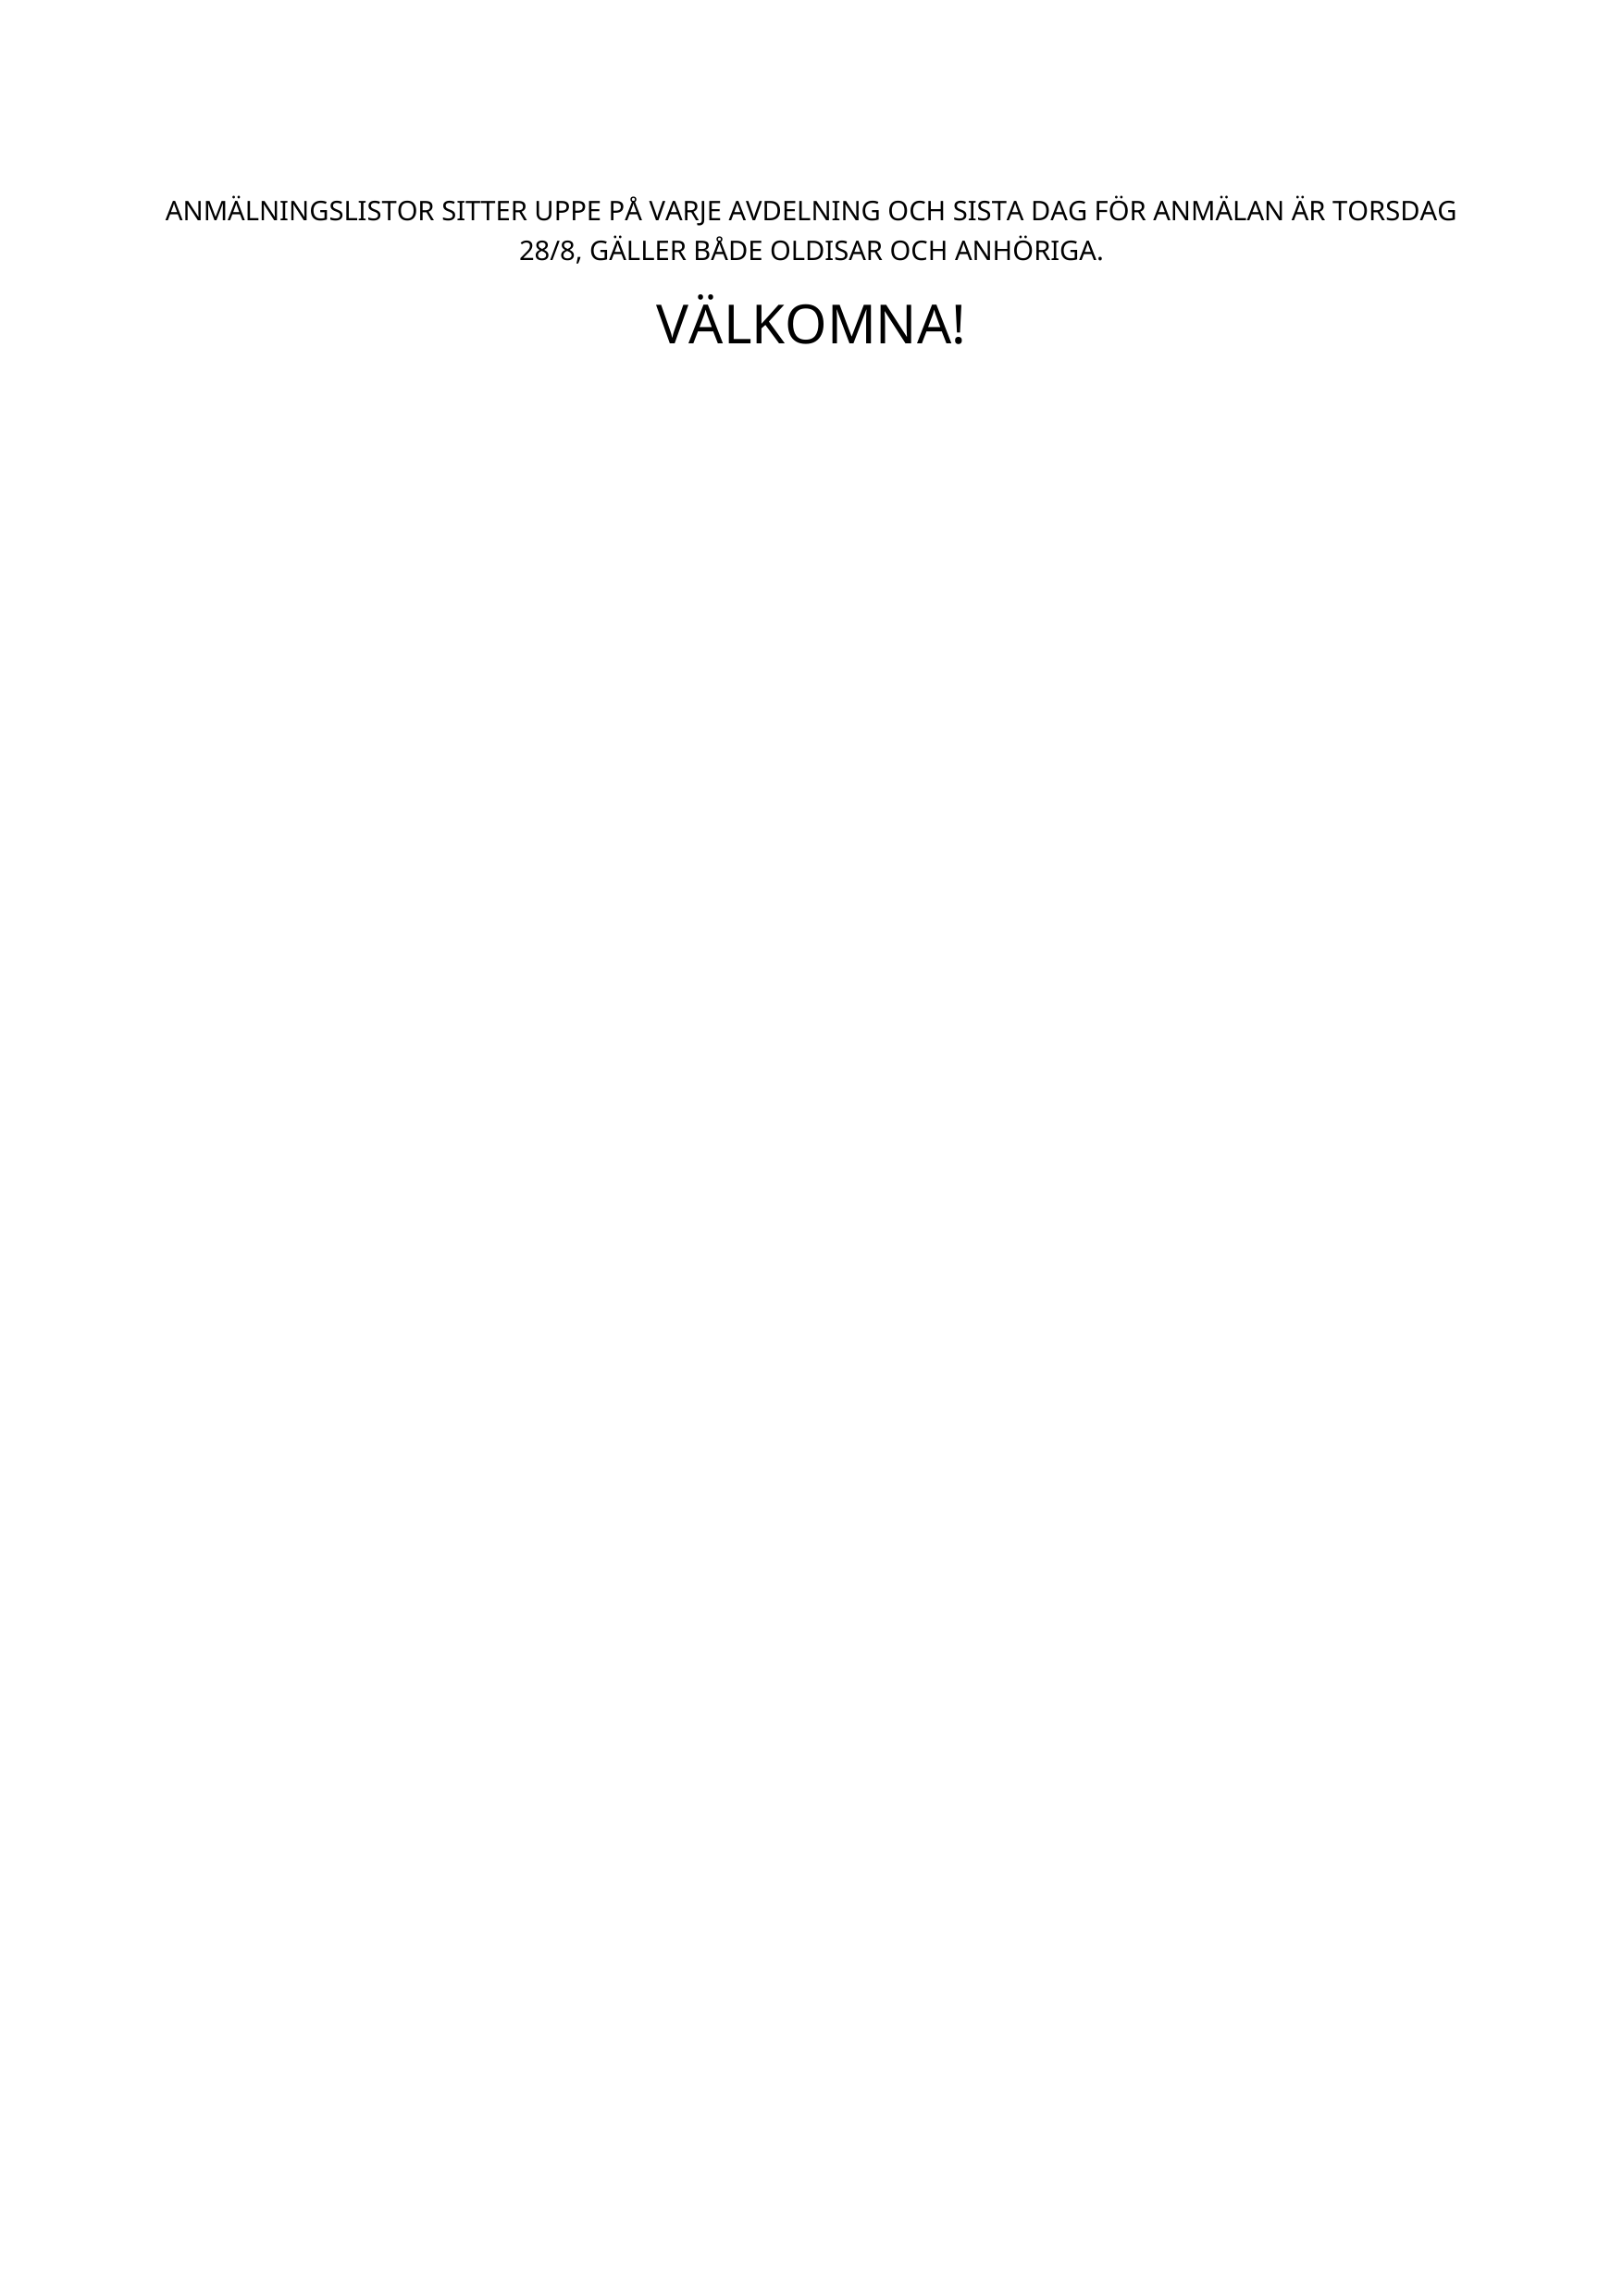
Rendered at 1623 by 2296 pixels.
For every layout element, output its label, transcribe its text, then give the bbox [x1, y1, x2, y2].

text VÄLKOMNA! [137, 286, 1486, 360]
text ANMÄLNINGSLISTOR SITTER UPPE PÅ VARJE AVDELNING OCH SISTA DAG FÖR ANMÄLAN ÄR TORSDAG 28/8, GÄLLER BÅDE OLDISAR OCH ANHÖRIGA. [137, 192, 1486, 267]
